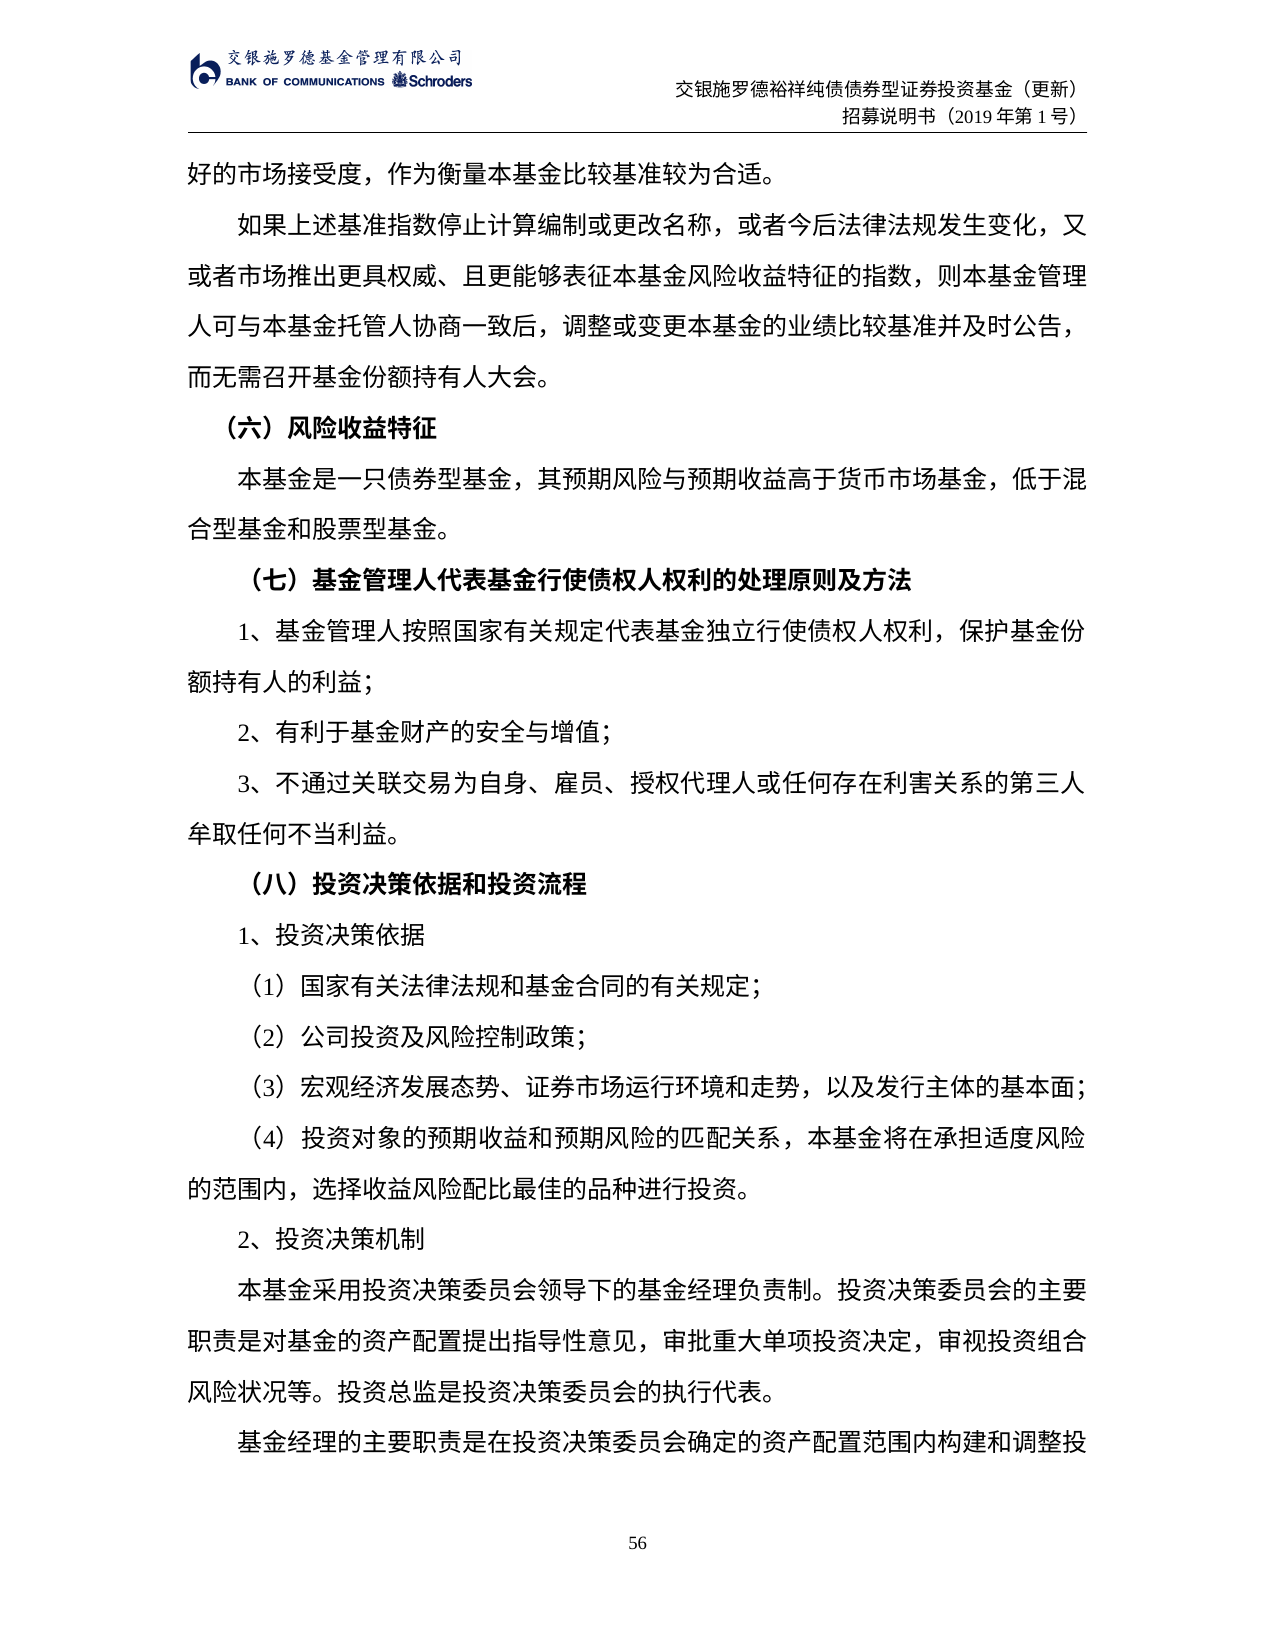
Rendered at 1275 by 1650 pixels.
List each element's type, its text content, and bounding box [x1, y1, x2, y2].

text 本基金是一只债券型基金，其预期风险与预期收益高于货币市场基金，低于混合型基金和股票型基金。 [187, 459, 1087, 546]
text 1、基金管理人按照国家有关规定代表基金独立行使债权人权利，保护基金份额持有人的利益； [187, 611, 1087, 698]
picture [190, 50, 472, 89]
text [187, 155, 1087, 191]
text （3）宏观经济发展态势、证券市场运行环境和走势，以及发行主体的基本面； [187, 1068, 1087, 1104]
text （六）风险收益特征 [187, 408, 1087, 444]
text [187, 1423, 1087, 1459]
text 本基金采用投资决策委员会领导下的基金经理负责制。投资决策委员会的主要职责是对基金的资产配置提出指导性意见，审批重大单项投资决定，审视投资组合风险状况等。投资总监是投资决策委员会的执行代表。 [187, 1271, 1087, 1408]
text 1、投资决策依据 [187, 916, 1087, 952]
text 2、投资决策机制 [187, 1220, 1087, 1256]
text （八）投资决策依据和投资流程 [187, 865, 1087, 901]
text （七）基金管理人代表基金行使债权人权利的处理原则及方法 [187, 561, 1087, 597]
text 如果上述基准指数停止计算编制或更改名称，或者今后法律法规发生变化，又或者市场推出更具权威、且更能够表征本基金风险收益特征的指数，则本基金管理人可与本基金托管人协商一致后，调整或变更本基金的业绩比较基准并及时公告，而无需召开基金份额持有人大会。 [187, 205, 1087, 394]
text （1）国家有关法律法规和基金合同的有关规定； [187, 966, 1087, 1003]
text 3、不通过关联交易为自身、雇员、授权代理人或任何存在利害关系的第三人牟取任何不当利益。 [187, 763, 1087, 850]
text 2、有利于基金财产的安全与增值； [187, 713, 1087, 749]
text （4）投资对象的预期收益和预期风险的匹配关系，本基金将在承担适度风险的范围内，选择收益风险配比最佳的品种进行投资。 [187, 1118, 1087, 1206]
text （2）公司投资及风险控制政策； [187, 1017, 1087, 1053]
